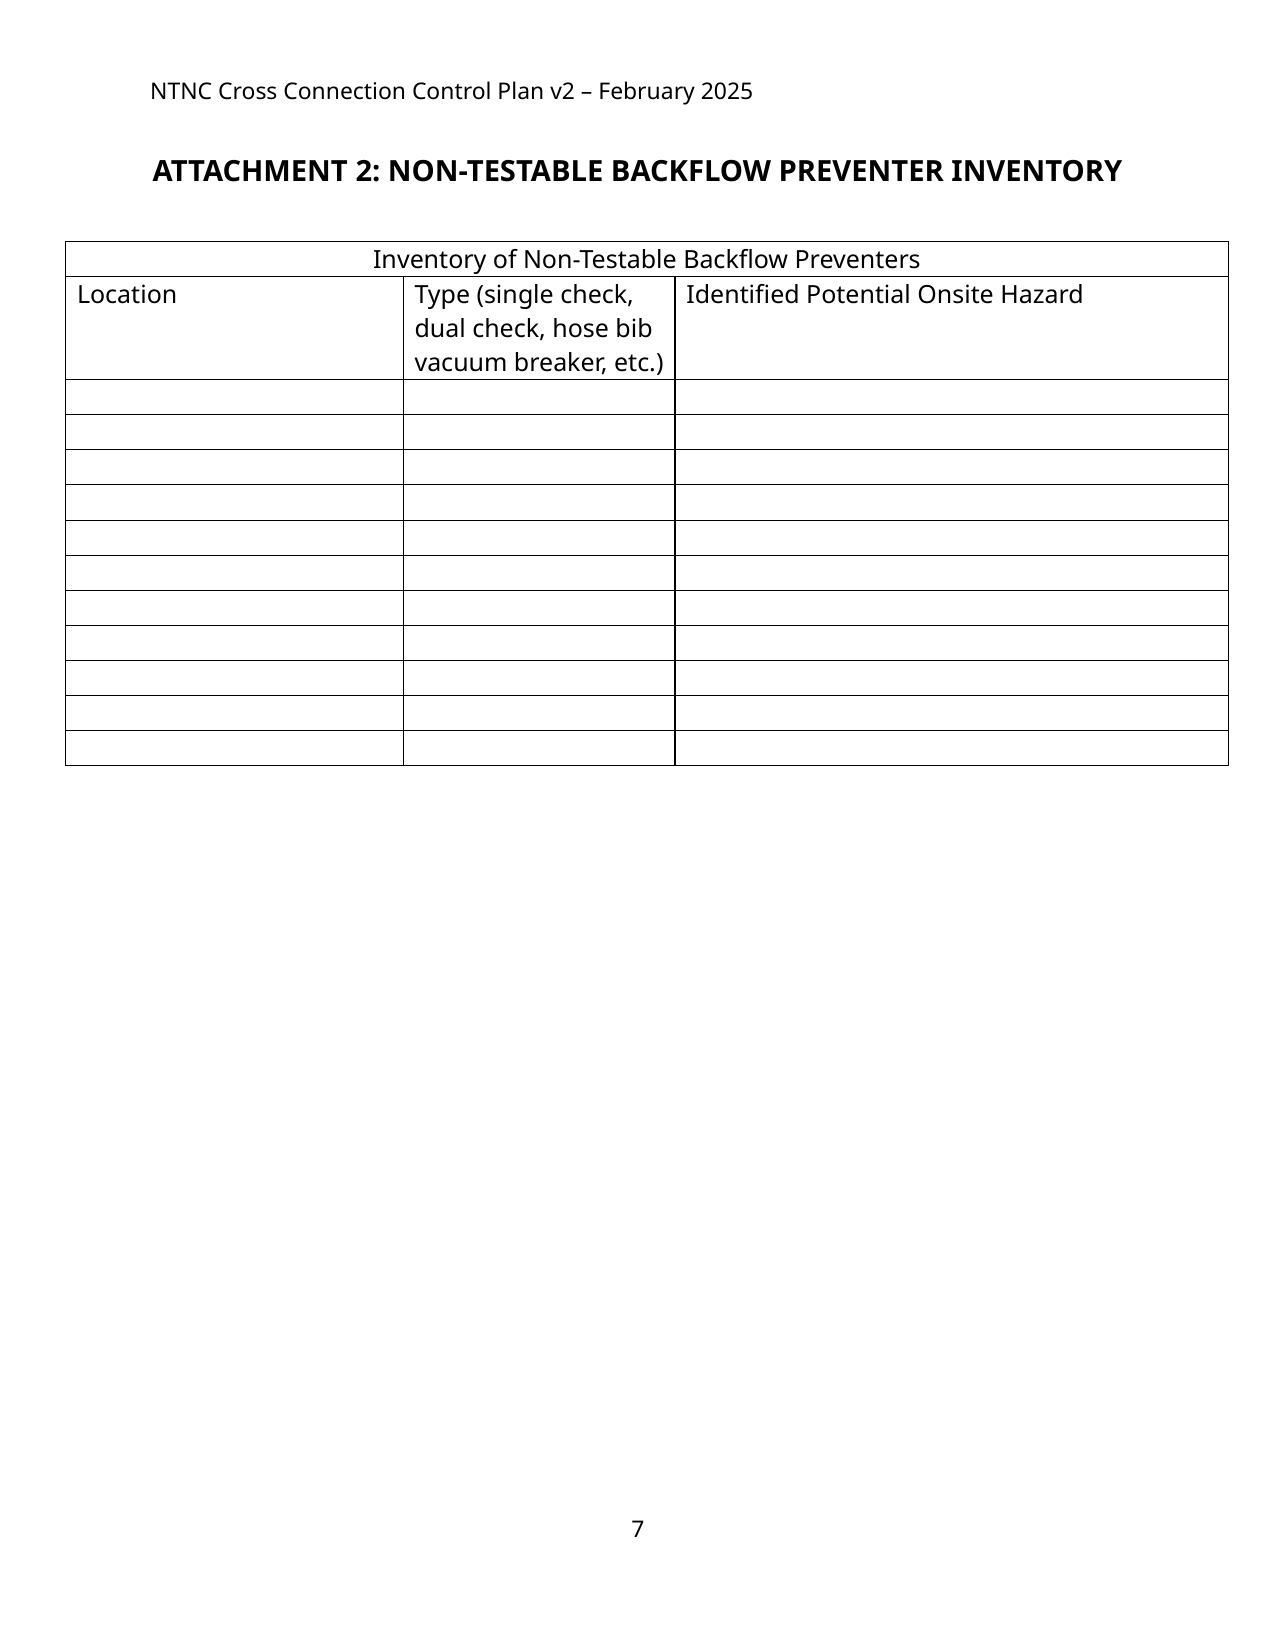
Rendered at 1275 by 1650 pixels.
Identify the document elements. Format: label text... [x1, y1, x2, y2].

table_cell [676, 661, 1228, 695]
table_cell [66, 591, 403, 625]
table_cell [404, 450, 674, 484]
table_cell [404, 731, 674, 765]
table_cell [676, 591, 1228, 625]
table_cell [66, 521, 403, 554]
table_cell [676, 415, 1228, 449]
table_cell [66, 485, 403, 519]
table_cell [404, 485, 674, 519]
table_cell [404, 556, 674, 590]
table_cell Identified Potential Onsite Hazard [676, 277, 1228, 379]
table_cell [404, 696, 674, 730]
table_cell [676, 731, 1228, 765]
table_cell [404, 661, 674, 695]
table_header Inventory of Non-Testable Backflow Preventers [66, 242, 1228, 276]
table_cell [66, 450, 403, 484]
table_cell [404, 626, 674, 660]
table_cell [66, 556, 403, 590]
table_cell [66, 661, 403, 695]
table_cell [404, 521, 674, 554]
table_cell [404, 380, 674, 414]
table_cell [676, 380, 1228, 414]
table_cell [66, 626, 403, 660]
table_cell [676, 626, 1228, 660]
table_cell [676, 696, 1228, 730]
table_cell [404, 591, 674, 625]
table_cell [404, 415, 674, 449]
table_cell [66, 696, 403, 730]
table_cell [66, 731, 403, 765]
table_cell [676, 556, 1228, 590]
table_cell [676, 521, 1228, 554]
table_cell [676, 485, 1228, 519]
table_cell Type (single check, dual check, hose bib vacuum breaker, etc.) [404, 277, 674, 379]
text ATTACHMENT 2: NON-TESTABLE BACKFLOW PREVENTER INVENTORY [150, 150, 1125, 190]
table_cell [66, 380, 403, 414]
table_cell Location [66, 277, 403, 379]
table_cell [66, 415, 403, 449]
table_cell [676, 450, 1228, 484]
